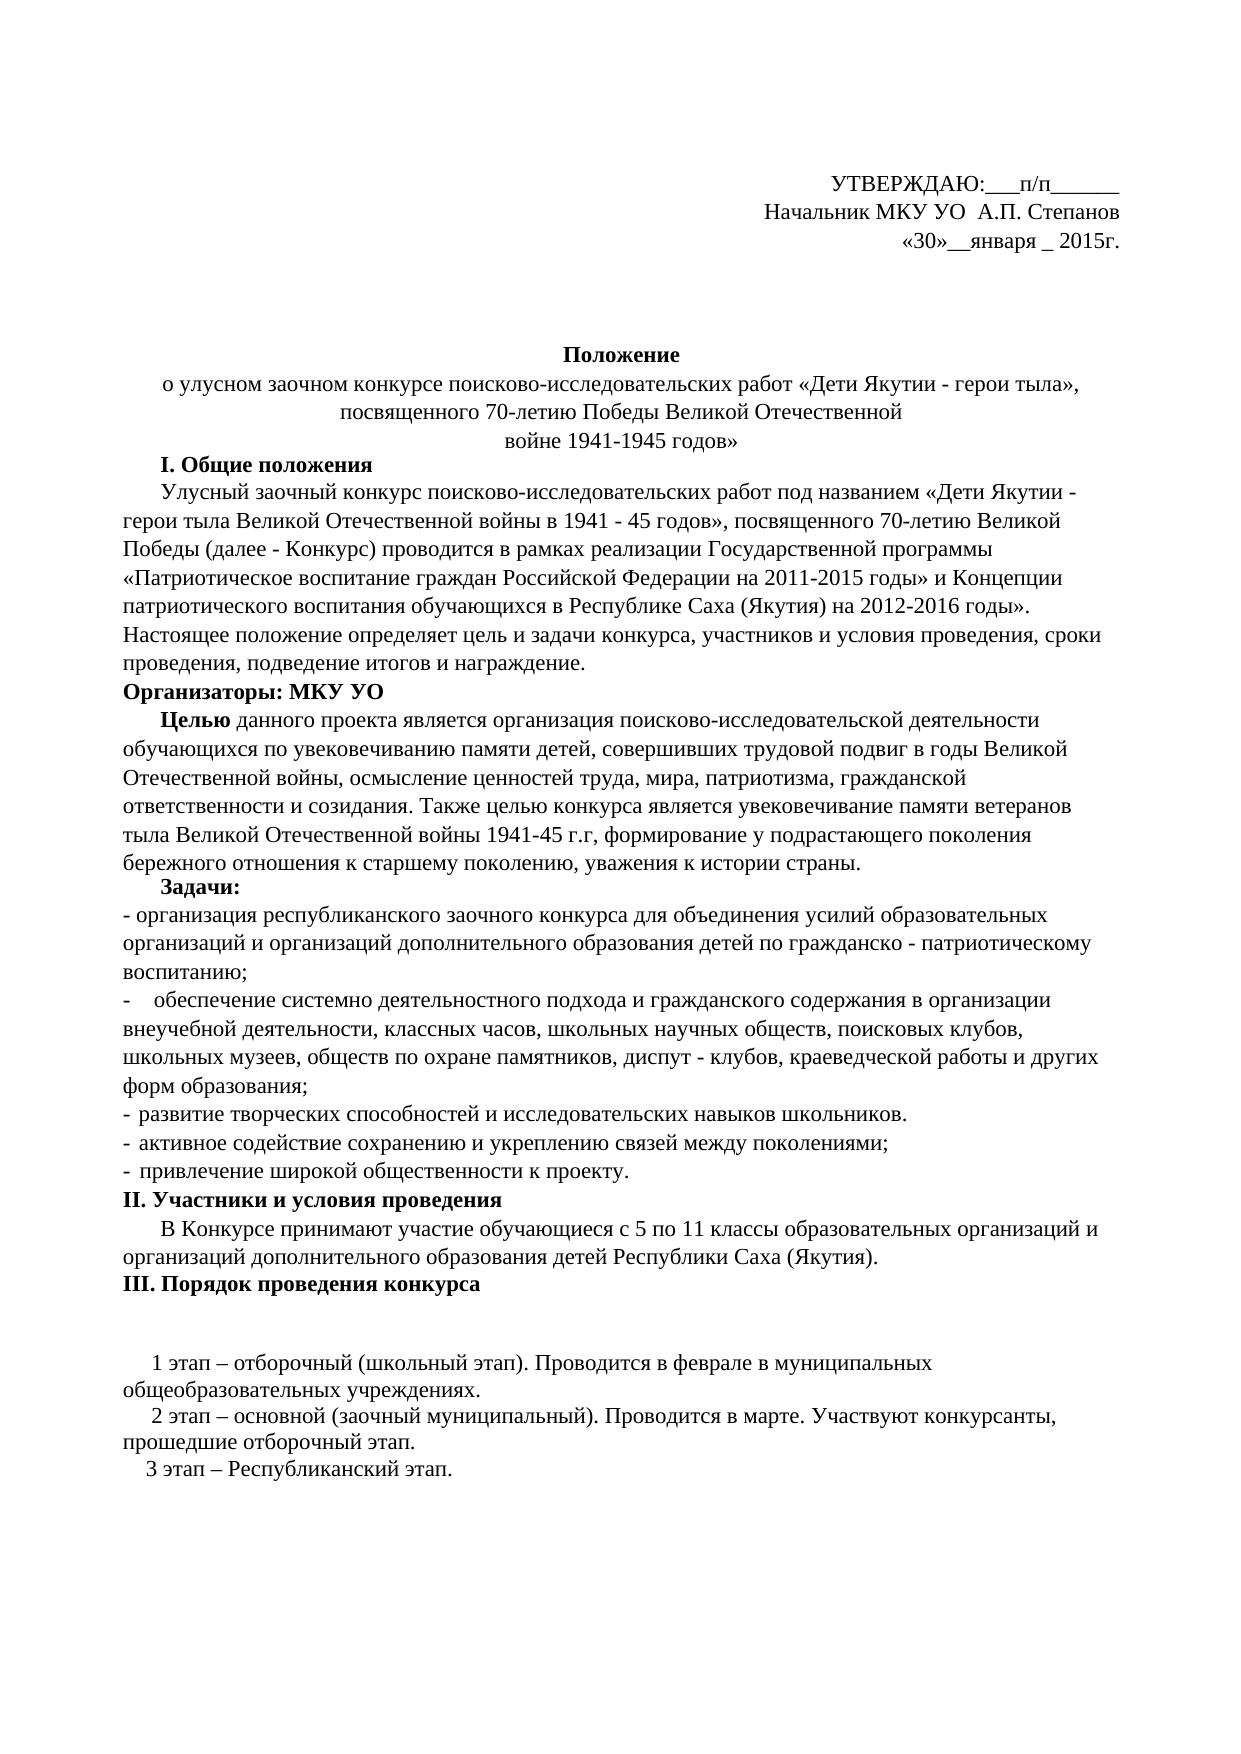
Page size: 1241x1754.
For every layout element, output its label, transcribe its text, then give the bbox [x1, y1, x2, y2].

list обеспечение системно деятельностного подхода и гражданского содержания в организации внеучебной деятельности, классных часов, школьных научных обществ, поисковых клубов, школьных музеев, обществ по охране памятников, диспут - клубов, краеведческой работы и других форм образования; [123, 985, 1120, 1099]
text УТВЕРЖДАЮ:___п/п______ [87, 168, 1120, 197]
list активное содействие сохранению и укреплению связей между поколениями; [123, 1128, 1120, 1156]
text «30»__января _ 2015г. [123, 226, 1120, 254]
text 1 этап – отборочный (школьный этап). Проводится в феврале в муниципальных общеобразовательных учреждениях. [123, 1349, 1120, 1402]
text I. Общие положения [123, 454, 1120, 477]
text В Конкурсе принимают участие обучающиеся с 5 по 11 классы образовательных организаций и организаций дополнительного образования детей Республики Саха (Якутия). [123, 1213, 1120, 1270]
text - организация республиканского заочного конкурса для объединения усилий образовательных организаций и организаций дополнительного образования детей по гражданско - патриотическому воспитанию; [123, 899, 1120, 985]
text Положение [123, 340, 1120, 368]
text III. Порядок проведения конкурса [123, 1270, 1120, 1297]
text Организаторы: МКУ УО [123, 677, 1120, 705]
text 3 этап – Республиканский этап. [123, 1455, 1120, 1481]
text Целью данного проекта является организация поисково-исследовательской деятельности обучающихся по увековечиванию памяти детей, совершивших трудовой подвиг в годы Великой Отечественной войны, осмысление ценностей труда, мира, патриотизма, гражданской ответственности и созидания. Также целью конкурса является увековечивание памяти ветеранов тыла Великой Отечественной войны 1941-45 г.г, формирование у подрастающего поколения бережного отношения к старшему поколению, уважения к истории страны. [123, 705, 1120, 876]
text Улусный заочный конкурс поисково-исследовательских работ под названием «Дети Якутии - герои тыла Великой Отечественной войны в 1941 - 45 годов», посвященного 70-летию Великой Победы (далее - Конкурс) проводится в рамках реализации Государственной программы «Патриотическое воспитание граждан Российской Федерации на 2011-2015 годы» и Концепции патриотического воспитания обучающихся в Республике Саха (Якутия) на 2012-2016 годы». Настоящее положение определяет цель и задачи конкурса, участников и условия проведения, сроки проведения, подведение итогов и награждение. [123, 477, 1120, 677]
text 2 этап – основной (заочный муниципальный). Проводится в марте. Участвуют конкурсанты, прошедшие отборочный этап. [123, 1402, 1120, 1455]
text Начальник МКУ УО А.П. Степанов [87, 197, 1120, 226]
list привлечение широкой общественности к проекту. [123, 1156, 1120, 1185]
text войне 1941-1945 годов» [123, 425, 1120, 454]
list развитие творческих способностей и исследовательских навыков школьников. [123, 1099, 1120, 1128]
text II. Участники и условия проведения [123, 1185, 1120, 1213]
text Задачи: [123, 876, 1120, 899]
text о улусном заочном конкурсе поисково-исследовательских работ «Дети Якутии - герои тыла», посвященного 70-летию Победы Великой Отечественной [123, 368, 1120, 425]
